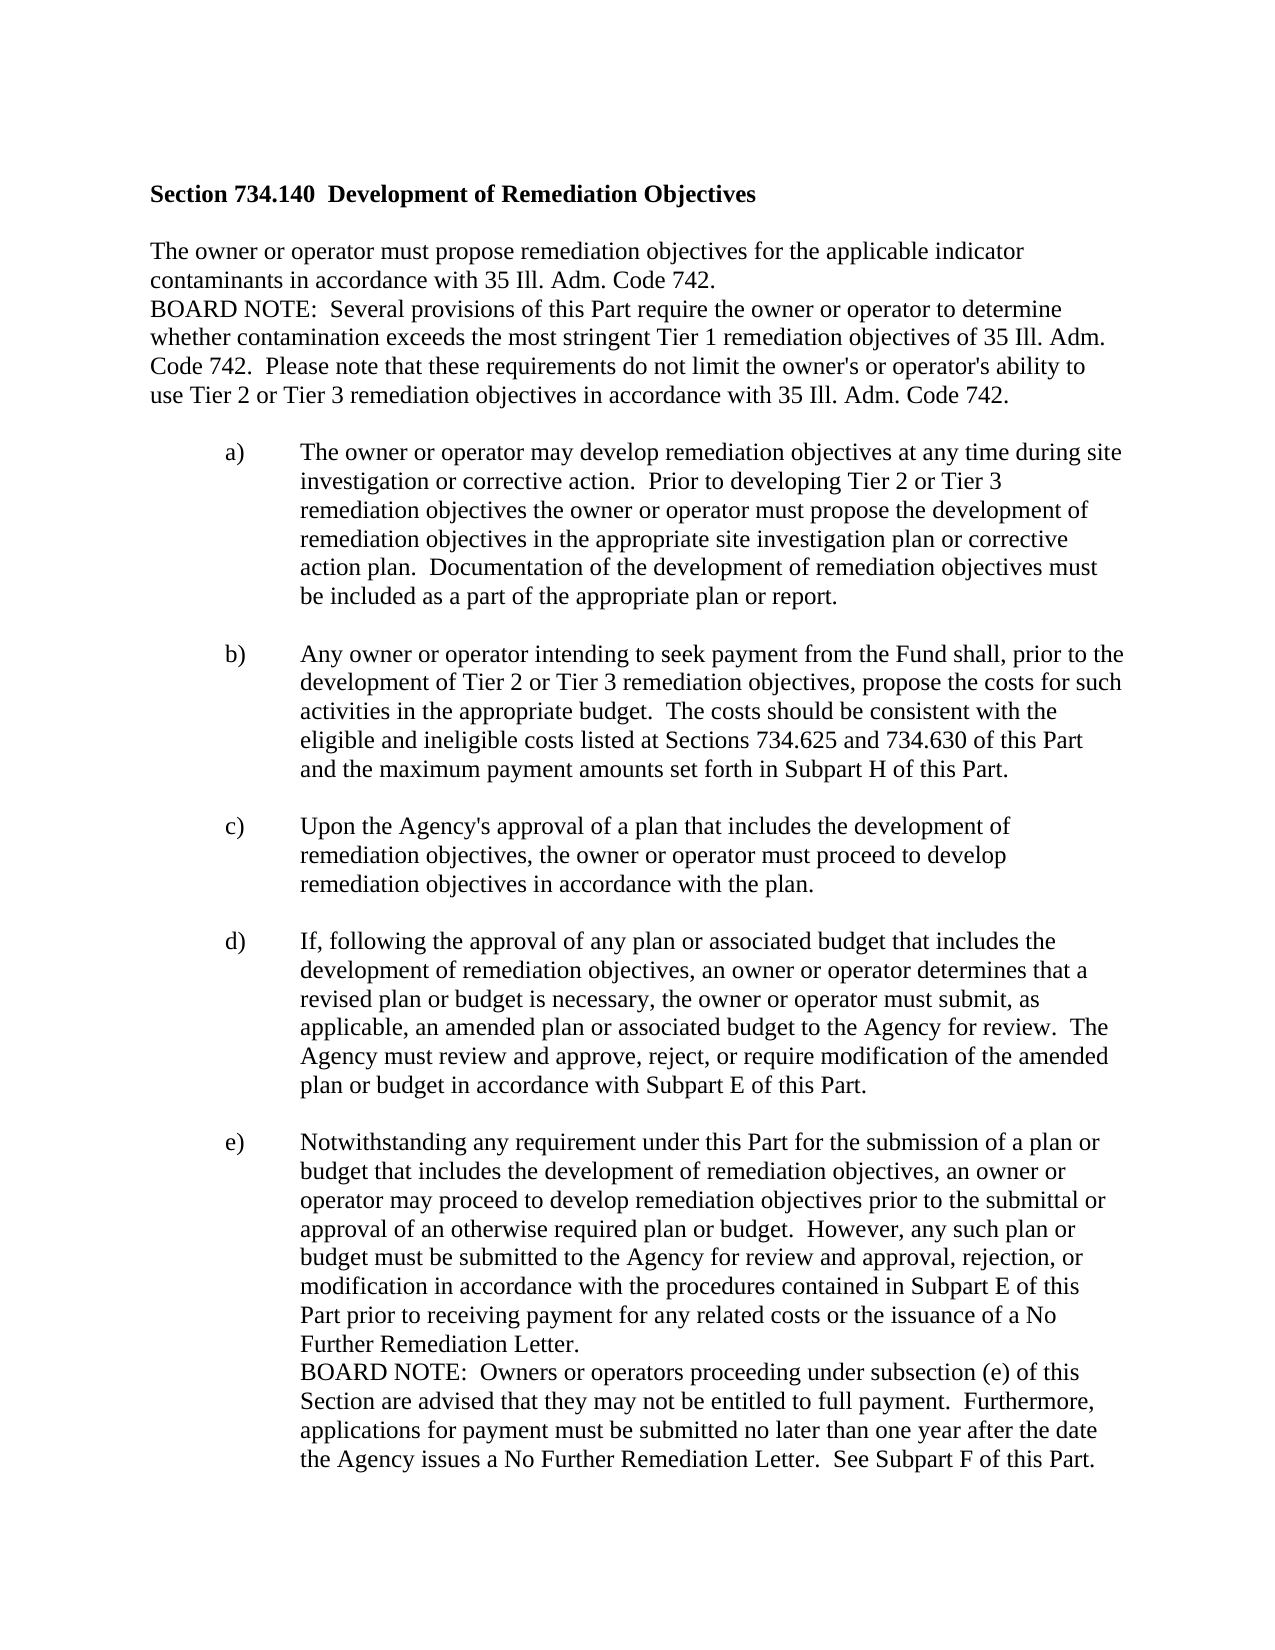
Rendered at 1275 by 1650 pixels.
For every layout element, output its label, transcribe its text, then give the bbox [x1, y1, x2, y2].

text a) The owner or operator may develop remediation objectives at any time during site investigation or corrective action. Prior to developing Tier 2 or Tier 3 remediation objectives the owner or operator must propose the development of remediation objectives in the appropriate site investigation plan or corrective action plan. Documentation of the development of remediation objectives must be included as a part of the appropriate plan or report. [225, 437, 1125, 610]
text e) Notwithstanding any requirement under this Part for the submission of a plan or budget that includes the development of remediation objectives, an owner or operator may proceed to develop remediation objectives prior to the submittal or approval of an otherwise required plan or budget. However, any such plan or budget must be submitted to the Agency for review and approval, rejection, or modification in accordance with the procedures contained in Subpart E of this Part prior to receiving payment for any related costs or the issuance of a No Further Remediation Letter. [225, 1127, 1125, 1357]
text Section 734.140 Development of Remediation Objectives [150, 179, 1125, 207]
text BOARD NOTE: Owners or operators proceeding under subsection (e) of this Section are advised that they may not be entitled to full payment. Furthermore, applications for payment must be submitted no later than one year after the date the Agency issues a No Further Remediation Letter. See Subpart F of this Part. [300, 1357, 1125, 1472]
text BOARD NOTE: Several provisions of this Part require the owner or operator to determine whether contamination exceeds the most stringent Tier 1 remediation objectives of 35 Adm. Code 742. Please note that these requirements do not limit the owner's or operator's ability to use Tier 2 or Tier 3 remediation objectives in accordance with 35 Ill. Adm. Code 742. [150, 294, 1125, 409]
text b) Any owner or operator intending to seek payment from the Fund shall, prior to the development of Tier 2 or Tier 3 remediation objectives, propose the costs for such activities in the appropriate budget. The costs should be consistent with the eligible and ineligible costs listed at Sections 734.625 and 734.630 of this Part and the maximum payment amounts set forth in Subpart H of this Part. [225, 639, 1125, 782]
text The owner or operator must propose remediation objectives for the applicable indicator contaminants in accordance with 35 Adm. Code 742. [150, 236, 1125, 294]
text d) If, following the approval of any plan or associated budget that includes the development of remediation objectives, an owner or operator determines that a revised plan or budget is necessary, the owner or operator must submit, as applicable, an amended plan or associated budget to the Agency for review. The Agency must review and approve, reject, or require modification of the amended plan or budget in accordance with Subpart E of this Part. [225, 926, 1125, 1099]
text c) Upon the Agency's approval of a plan that includes the development of remediation objectives, the owner or operator must proceed to develop remediation objectives in accordance with the plan. [225, 811, 1125, 897]
